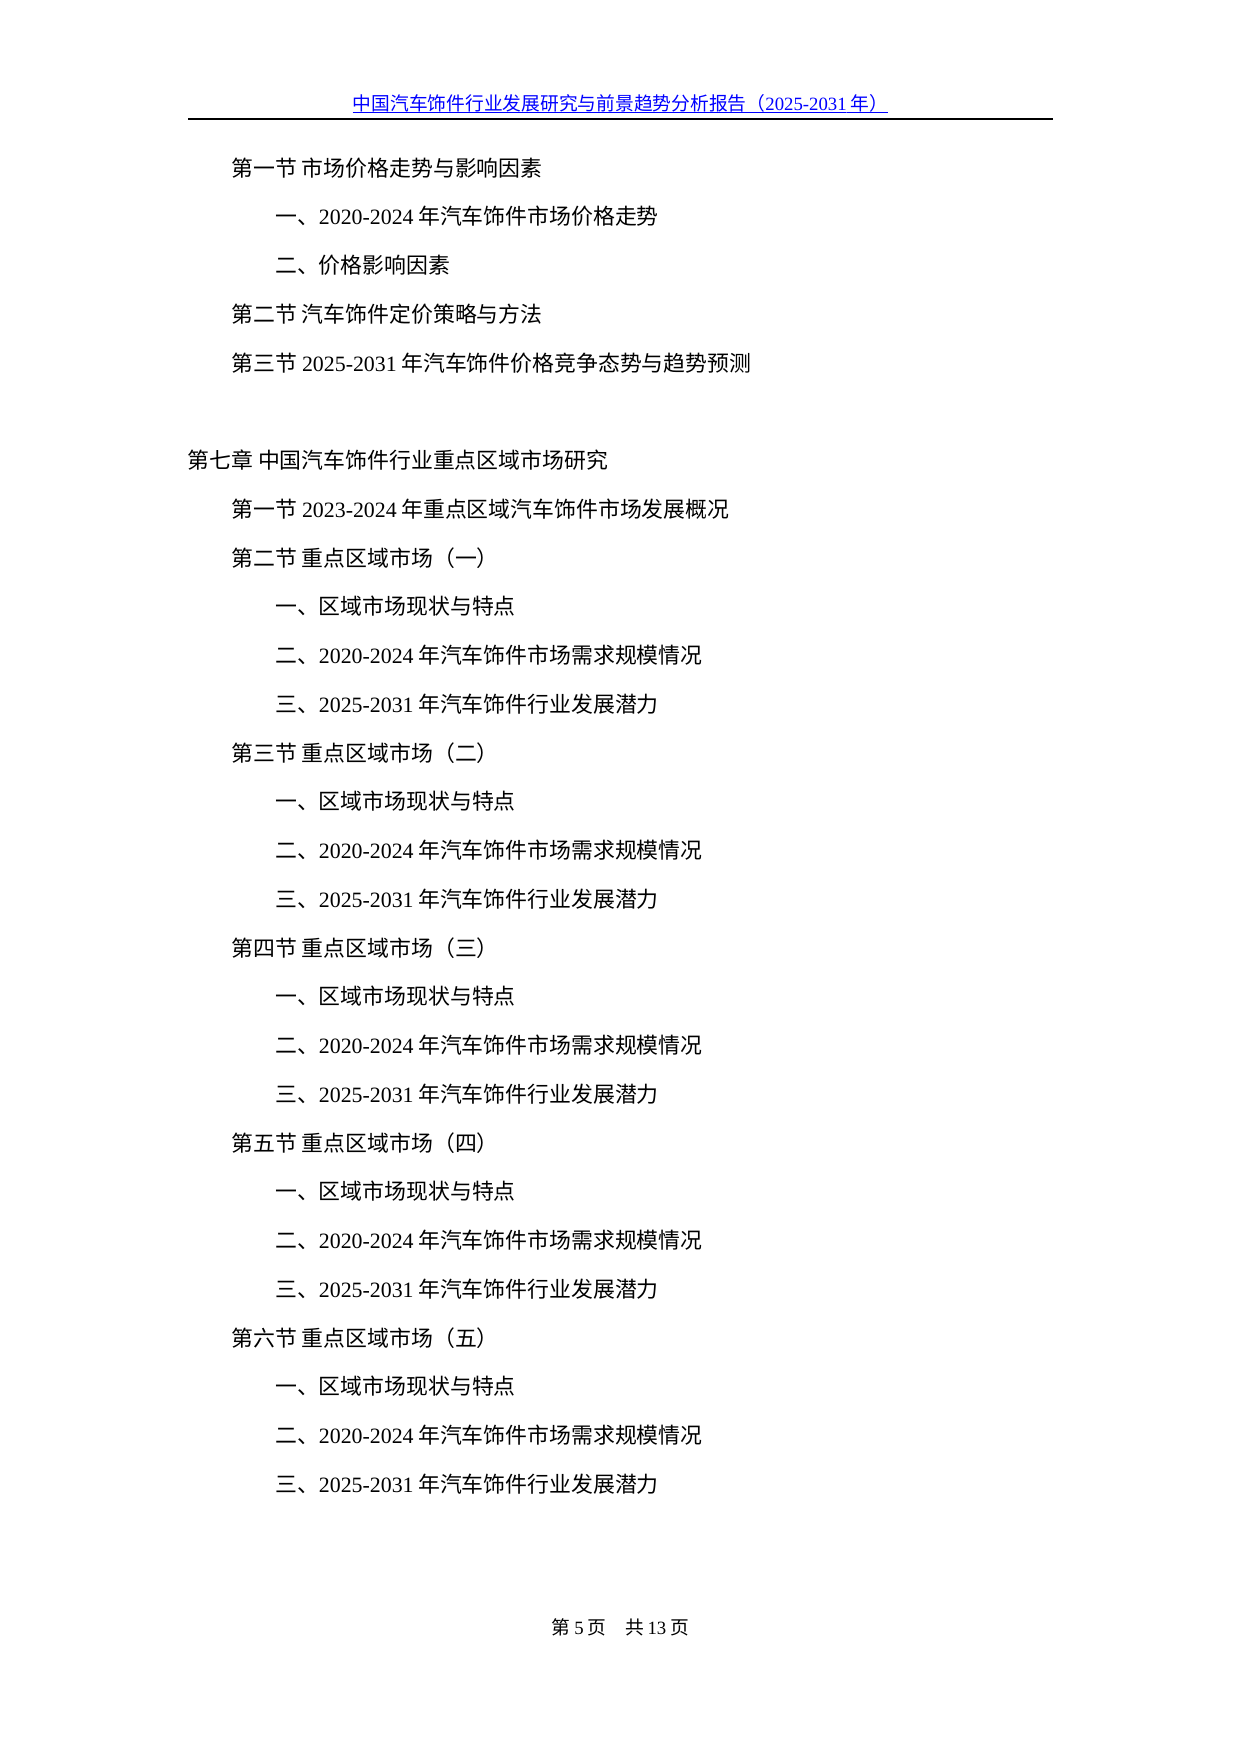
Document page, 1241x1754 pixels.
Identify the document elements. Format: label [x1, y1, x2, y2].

text [187, 150, 1053, 1499]
